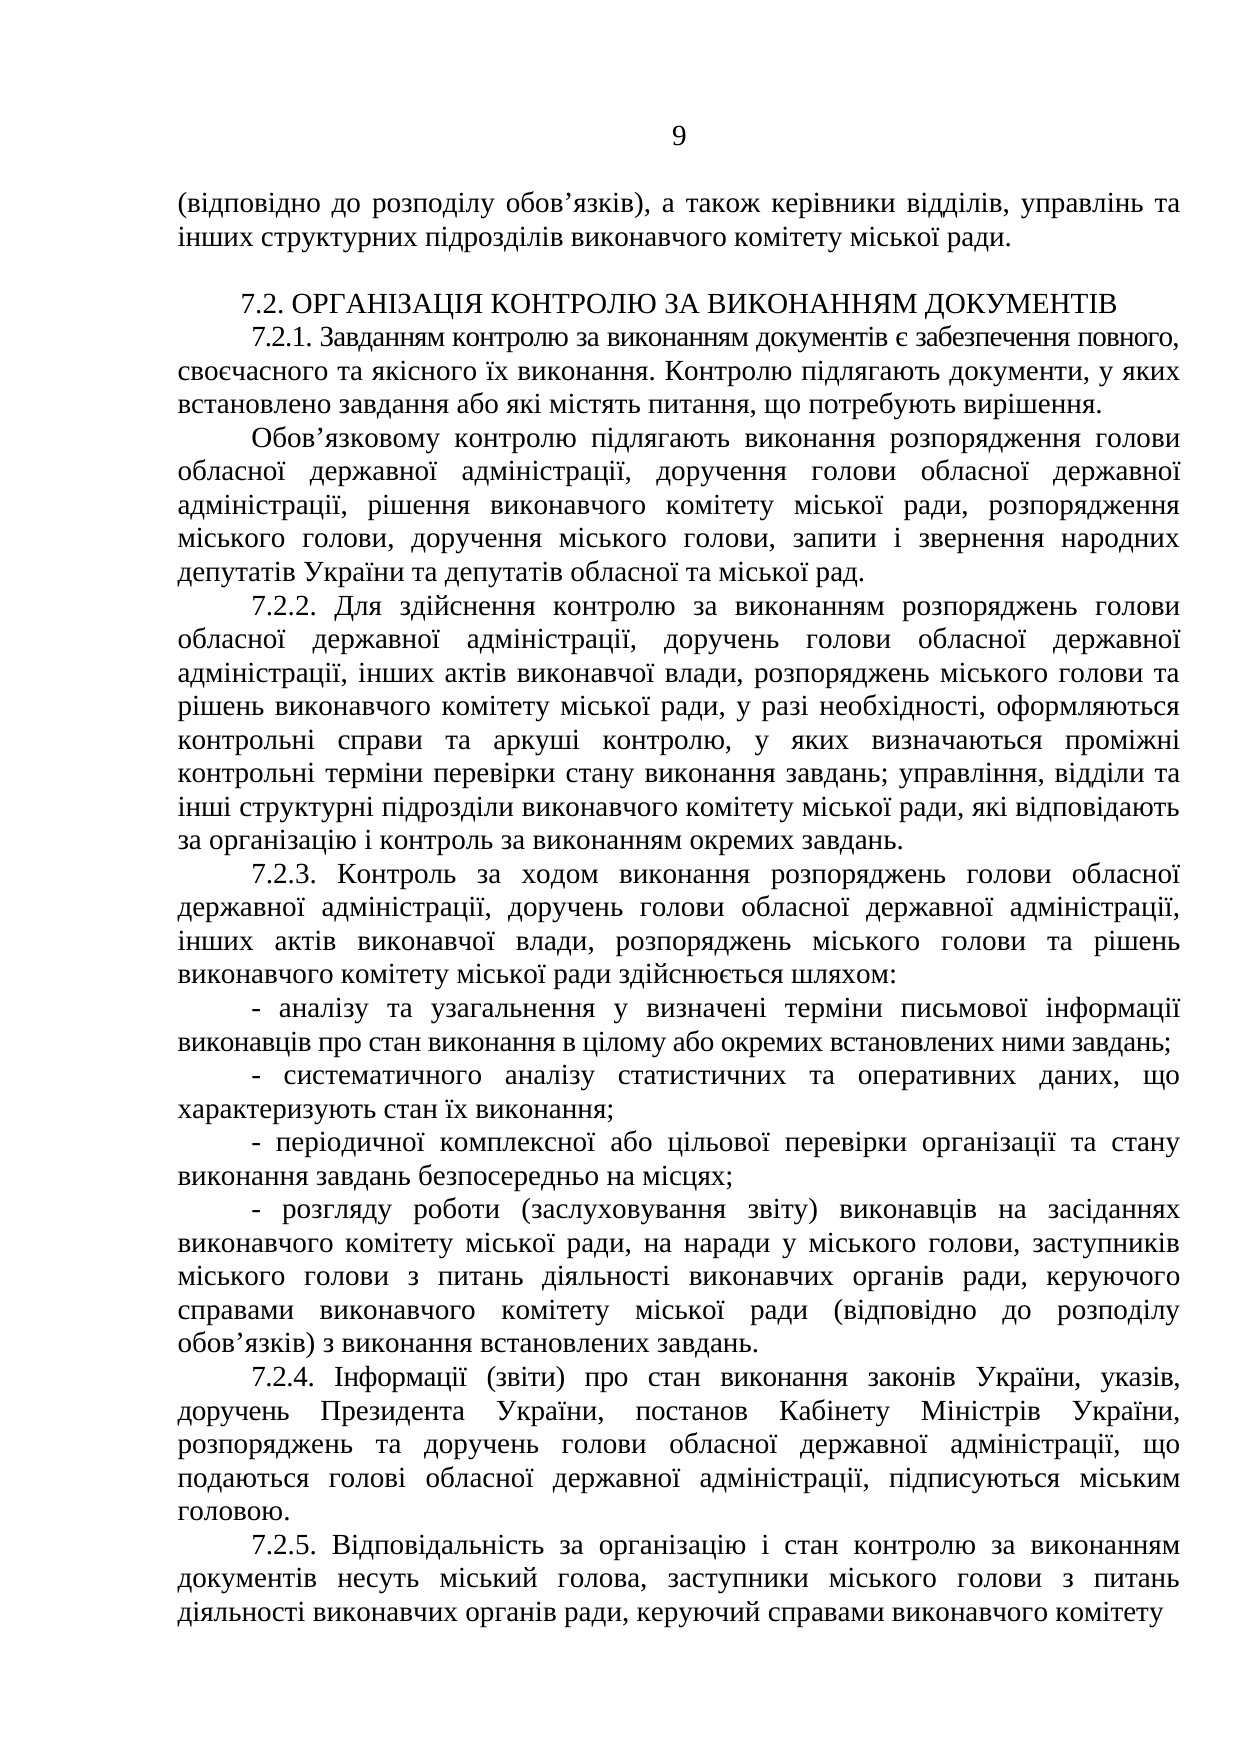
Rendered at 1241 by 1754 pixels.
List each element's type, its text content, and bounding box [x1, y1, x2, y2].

text - розгляду роботи (заслуховування звіту) виконавців на засіданнях виконавчого комітету міської ради, на наради у міського голови, заступників міського голови з питань діяльності виконавчих органів ради, керуючого справами виконавчого комітету міської ради (відповідно до розподілу обов’язків) з виконання встановлених завдань. [177, 1191, 1181, 1359]
text 7.2.2. Для здійснення контролю за виконанням розпоряджень голови обласної державної адміністрації, доручень голови обласної державної адміністрації, інших актів виконавчої влади, розпоряджень міського голови та рішень виконавчого комітету міської ради, у разі необхідності, оформляються контрольні справи та аркуші контролю, у яких визначаються проміжні контрольні терміни перевірки стану виконання завдань; управління, відділи та інші структурні підрозділи виконавчого комітету міської ради, які відповідають за організацію і контроль за виконанням окремих завдань. [177, 588, 1181, 856]
text 7.2.1. Завданням контролю за виконанням документів є забезпечення повного, своєчасного та якісного їх виконання. Контролю підлягають документи, у яких встановлено завдання або які містять питання, що потребують вирішення. [177, 319, 1181, 420]
text - періодичної комплексної або цільової перевірки організації та стану виконання завдань безпосередньо на місцях; [177, 1124, 1181, 1191]
text 7.2. ОРГАНІЗАЦІЯ КОНТРОЛЮ ЗА ВИКОНАННЯМ ДОКУМЕНТІВ [177, 286, 1181, 319]
text - систематичного аналізу статистичних та оперативних даних, що характеризують стан їх виконання; [177, 1057, 1181, 1124]
text 9 [177, 118, 1181, 152]
text 7.2.5. Відповідальність за організацію і стан контролю за виконанням документів несуть міський голова, заступники міського голови з питань діяльності виконавчих органів ради, керуючий справами виконавчого комітету [177, 1527, 1181, 1627]
text 7.2.4. Інформації (звіти) про стан виконання законів України, указів, доручень Президента України, постанов Кабінету Міністрів України, розпоряджень та доручень голови обласної державної адміністрації, що подаються голові обласної державної адміністрації, підписуються міським головою. [177, 1359, 1181, 1527]
text 7.2.3. Контроль за ходом виконання розпоряджень голови обласної державної адміністрації, доручень голови обласної державної адміністрації, інших актів виконавчої влади, розпоряджень міського голови та рішень виконавчого комітету міської ради здійснюється шляхом: [177, 856, 1181, 990]
text - аналізу та узагальнення у визначені терміни письмової інформації виконавців про стан виконання в цілому або окремих встановлених ними завдань; [177, 990, 1181, 1057]
text Обов’язковому контролю підлягають виконання розпорядження голови обласної державної адміністрації, доручення голови обласної державної адміністрації, рішення виконавчого комітету міської ради, розпорядження міського голови, доручення міського голови, запити і звернення народних депутатів України та депутатів обласної та міської рад. [177, 420, 1181, 588]
text (відповідно до розподілу обов’язків), а також керівники відділів, управлінь та інших структурних підрозділів виконавчого комітету міської ради. [177, 185, 1181, 252]
